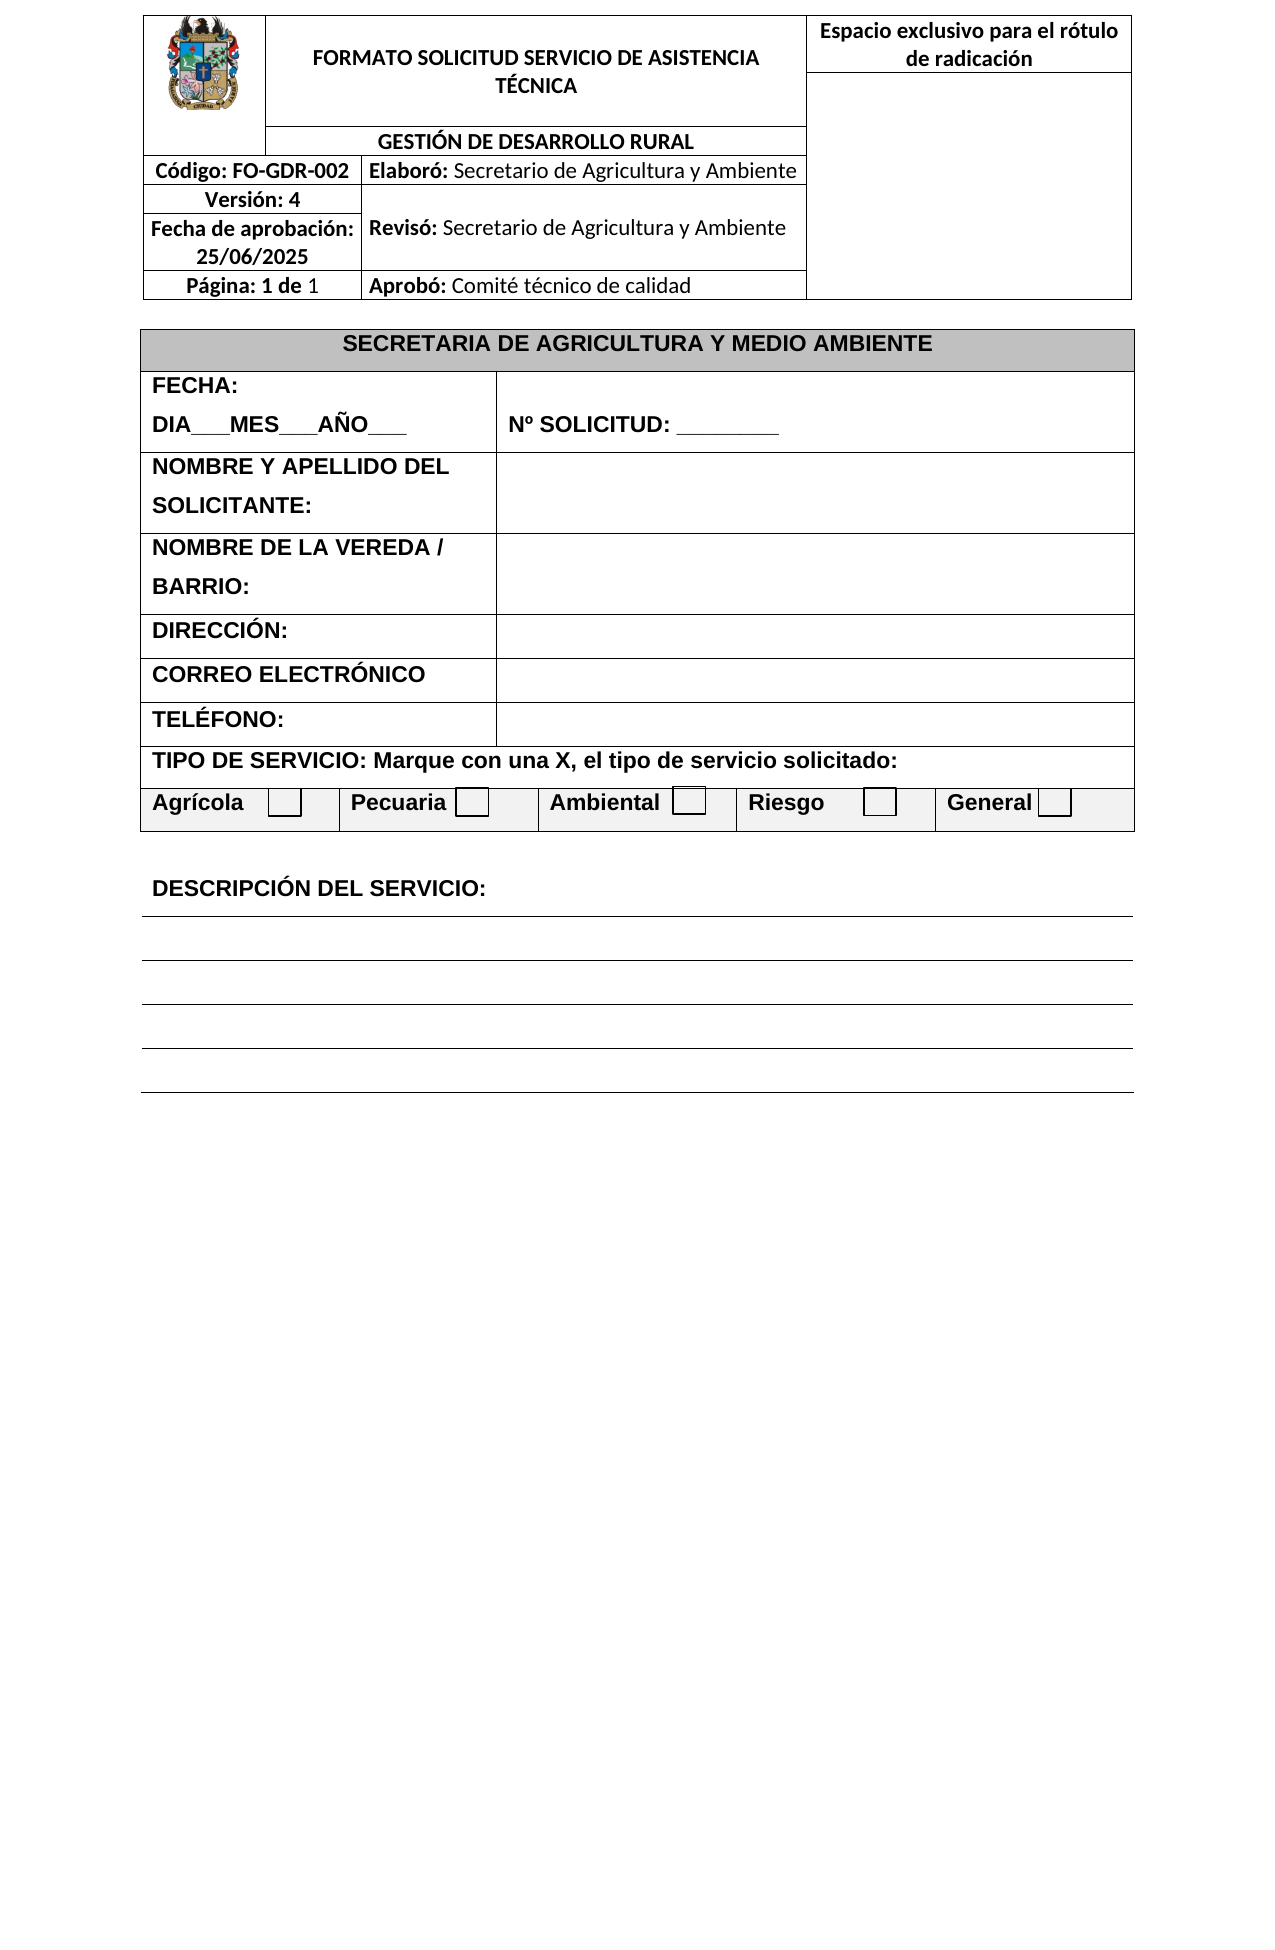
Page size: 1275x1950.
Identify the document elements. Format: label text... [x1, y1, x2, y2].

table_cell FECHA: DIA___MES___AÑO___ [141, 372, 496, 452]
table_cell TIPO DE SERVICIO: Marque con una X, el tipo de servicio solicitado: [141, 747, 1134, 788]
table_cell DESCRIPCIÓN DEL SERVICIO: [141, 832, 1134, 916]
table_cell Pecuaria [340, 789, 538, 831]
table_cell General [936, 789, 1134, 831]
table_header SECRETARIA DE AGRICULTURA Y MEDIO AMBIENTE [141, 330, 1134, 371]
table_cell Riesgo [737, 789, 935, 831]
table_cell [497, 453, 1134, 533]
table_cell NOMBRE Y APELLIDO DEL SOLICITANTE: [141, 453, 496, 533]
table_cell [497, 534, 1134, 614]
table_cell CORREO ELECTRÓNICO [141, 659, 496, 702]
table_cell [497, 659, 1134, 702]
table_cell [497, 703, 1134, 746]
table_cell [141, 960, 1134, 1004]
table_cell [141, 1004, 1134, 1048]
table_cell DIRECCIÓN: [141, 615, 496, 658]
table_cell Ambiental [539, 789, 736, 831]
table_cell NOMBRE DE LA VEREDA / BARRIO: [141, 534, 496, 614]
table_cell [497, 615, 1134, 658]
picture [166, 16, 240, 110]
table_cell TELÉFONO: [141, 703, 496, 746]
table_cell Agrícola [141, 789, 339, 831]
table_cell [141, 1048, 1134, 1092]
table_cell [141, 916, 1134, 960]
table_cell Nº SOLICITUD: ________ [497, 372, 1134, 452]
